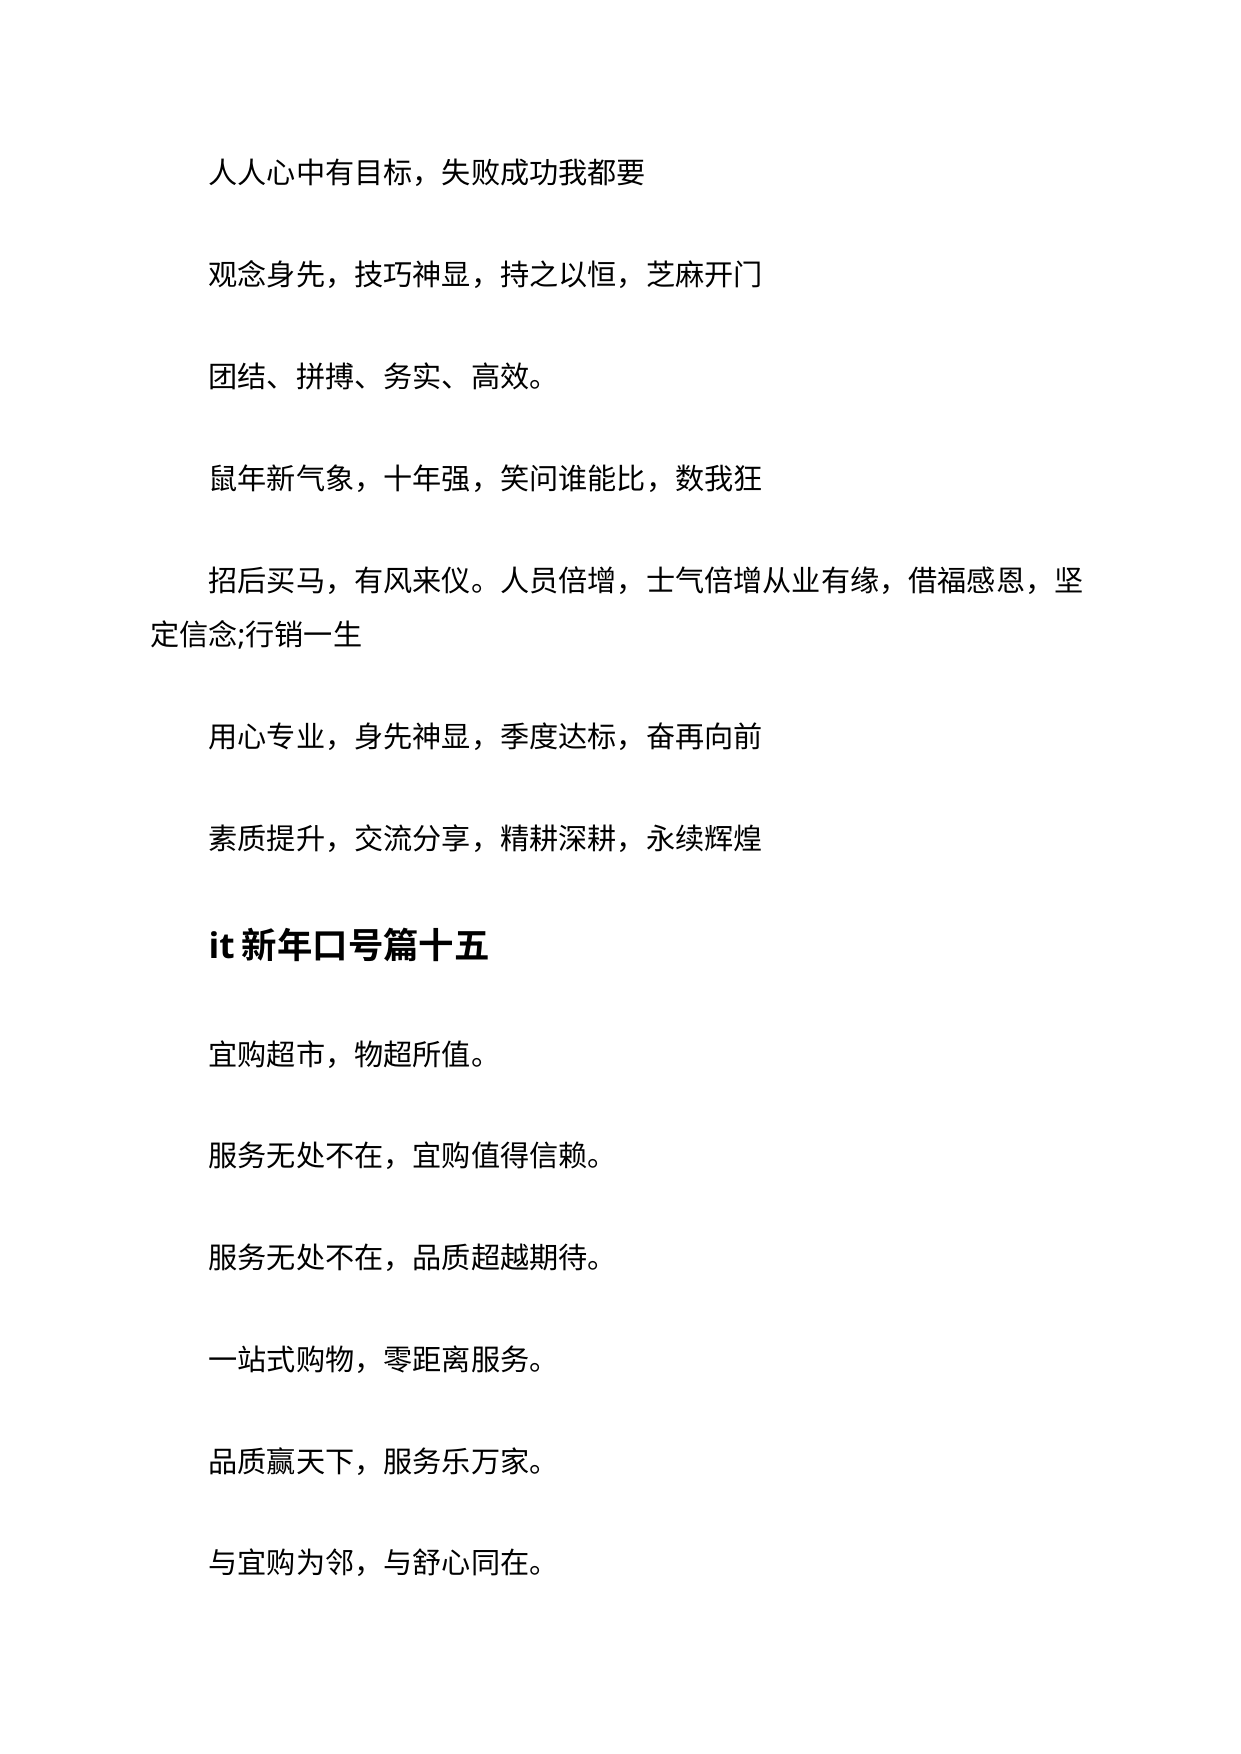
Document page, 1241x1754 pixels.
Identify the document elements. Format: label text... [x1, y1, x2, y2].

text 用心专业，身先神显，季度达标，奋再向前 [150, 714, 1090, 756]
text 人人心中有目标，失败成功我都要 [150, 150, 1090, 192]
text 素质提升，交流分享，精耕深耕，永续辉煌 [150, 816, 1090, 858]
text 服务无处不在，品质超越期待。 [150, 1234, 1090, 1277]
text 服务无处不在，宜购值得信赖。 [150, 1133, 1090, 1175]
text 与宜购为邻，与舒心同在。 [150, 1540, 1090, 1582]
text 品质赢天下，服务乐万家。 [150, 1438, 1090, 1480]
text 观念身先，技巧神显，持之以恒，芝麻开门 [150, 252, 1090, 294]
text it新年口号篇十五 [150, 917, 1090, 969]
text 鼠年新气象，十年强，笑问谁能比，数我狂 [150, 455, 1090, 498]
text 宜购超市，物超所值。 [150, 1031, 1090, 1073]
text 招后买马，有风来仪。人员倍增，士气倍增从业有缘，借福感恩，坚定信念;行销一生 [150, 557, 1090, 654]
text 团结、拼搏、务实、高效。 [150, 353, 1090, 396]
text 一站式购物，零距离服务。 [150, 1336, 1090, 1379]
